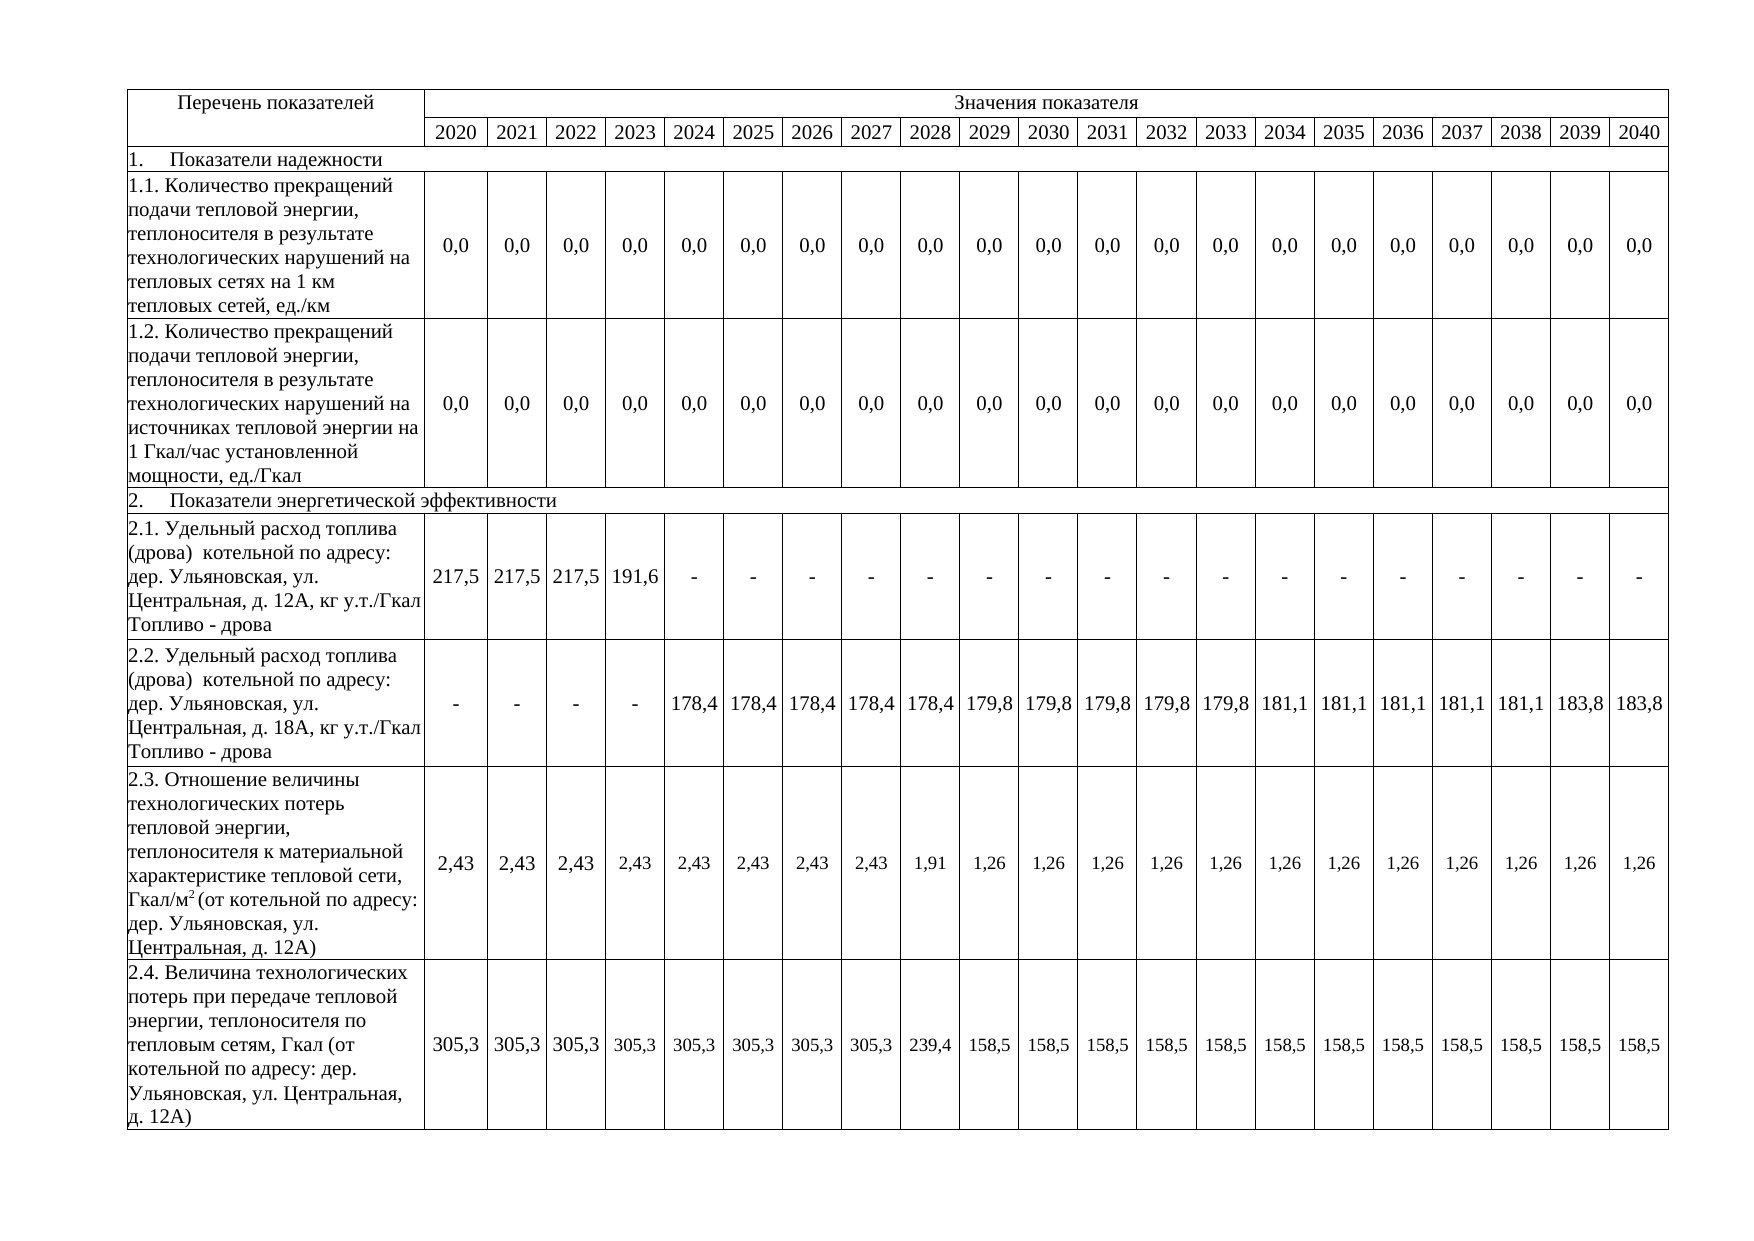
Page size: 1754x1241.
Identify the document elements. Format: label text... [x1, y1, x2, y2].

table_cell 2,43 [488, 767, 546, 959]
table_cell 1,26 [1492, 767, 1550, 959]
table_cell 217,5 [488, 514, 546, 639]
table_cell 239,4 [901, 960, 959, 1128]
table_cell 0,0 [724, 319, 782, 487]
table_cell - [783, 514, 841, 639]
table_cell 2035 [1315, 118, 1373, 146]
table_cell 158,5 [1492, 960, 1550, 1128]
table_cell 0,0 [665, 319, 723, 487]
table_cell 1,26 [1256, 767, 1314, 959]
table_cell 2021 [488, 118, 546, 146]
table_cell 2030 [1019, 118, 1077, 146]
table_cell 217,5 [425, 514, 487, 639]
table_cell 0,0 [1374, 172, 1432, 318]
table_cell 1,26 [1374, 767, 1432, 959]
table_cell 0,0 [1197, 172, 1255, 318]
table_cell 158,5 [1019, 960, 1077, 1128]
table_cell 0,0 [960, 319, 1018, 487]
table_cell 2029 [960, 118, 1018, 146]
table_cell 305,3 [842, 960, 900, 1128]
table_cell 0,0 [547, 172, 605, 318]
table_header Значения показателя [425, 90, 1668, 117]
table_cell - [425, 640, 487, 766]
table_cell 2,43 [606, 767, 664, 959]
table_cell - [1433, 514, 1491, 639]
table_cell 0,0 [1433, 172, 1491, 318]
table_cell 2026 [783, 118, 841, 146]
table_cell 0,0 [1492, 172, 1550, 318]
table_cell 1.2. Количество прекращений подачи тепловой энергии, теплоносителя в результате технологических нарушений на источниках тепловой энергии на 1 Гкал/час установленной мощности, ед./Гкал [128, 319, 424, 487]
table_cell - [1137, 514, 1196, 639]
table_cell - [488, 640, 546, 766]
table_cell 2022 [547, 118, 605, 146]
table_cell 305,3 [606, 960, 664, 1128]
table_cell 178,4 [901, 640, 959, 766]
table_cell 158,5 [1610, 960, 1668, 1128]
table_cell 305,3 [488, 960, 546, 1128]
table_cell 0,0 [1551, 172, 1609, 318]
table_cell 2.3. Отношение величины технологических потерь тепловой энергии, теплоносителя к материальной характеристике тепловой сети, Гкал/м2 (от котельной по адресу: дер. Ульяновская, ул. Центральная, д. 12А) [128, 767, 424, 959]
table_cell - [1315, 514, 1373, 639]
table_cell 1,26 [1551, 767, 1609, 959]
table_cell - [901, 514, 959, 639]
table_cell 2025 [724, 118, 782, 146]
table_cell 1,26 [1197, 767, 1255, 959]
table_cell 0,0 [1551, 319, 1609, 487]
table_cell 2,43 [425, 767, 487, 959]
table_cell 0,0 [1610, 172, 1668, 318]
table_cell 2037 [1433, 118, 1491, 146]
table_cell - [547, 640, 605, 766]
table_cell 0,0 [1256, 319, 1314, 487]
table_cell 158,5 [1433, 960, 1491, 1128]
table_cell 305,3 [547, 960, 605, 1128]
table_cell 2.2. Удельный расход топлива (дрова) котельной по адресу: дер. Ульяновская, ул. Центральная, д. 18А, кг у.т./Гкал Топливо - дрова [128, 640, 424, 766]
table_cell 0,0 [425, 319, 487, 487]
table_cell - [606, 640, 664, 766]
table_cell 2034 [1256, 118, 1314, 146]
table_cell 1,26 [1078, 767, 1136, 959]
table_cell 2036 [1374, 118, 1432, 146]
table_cell 1,26 [1137, 767, 1196, 959]
table_cell 2028 [901, 118, 959, 146]
table_cell 0,0 [1078, 319, 1136, 487]
table_cell 1.1. Количество прекращений подачи тепловой энергии, теплоносителя в результате технологических нарушений на тепловых сетях на 1 км тепловых сетей, ед./км [128, 172, 424, 318]
table_cell 179,8 [1197, 640, 1255, 766]
table_cell 2.4. Величина технологических потерь при передаче тепловой энергии, теплоносителя по тепловым сетям, Гкал (от котельной по адресу: дер. Ульяновская, ул. Центральная, д. 12А) [128, 960, 424, 1128]
table_cell - [1492, 514, 1550, 639]
table_cell 178,4 [842, 640, 900, 766]
table_cell 0,0 [1315, 172, 1373, 318]
table_cell 0,0 [1137, 319, 1196, 487]
table_cell 181,1 [1256, 640, 1314, 766]
table_cell 2038 [1492, 118, 1550, 146]
table_cell 2033 [1197, 118, 1255, 146]
table_cell 2,43 [783, 767, 841, 959]
table_cell 2031 [1078, 118, 1136, 146]
table_cell 0,0 [901, 172, 959, 318]
table_cell 1,26 [1610, 767, 1668, 959]
table_cell 2023 [606, 118, 664, 146]
table_cell 2040 [1610, 118, 1668, 146]
table_cell 158,5 [1374, 960, 1432, 1128]
table_cell 0,0 [425, 172, 487, 318]
table_cell 179,8 [1078, 640, 1136, 766]
table_cell 0,0 [606, 172, 664, 318]
table_cell - [1078, 514, 1136, 639]
table_cell 0,0 [488, 172, 546, 318]
table_cell 0,0 [1019, 319, 1077, 487]
table_cell - [665, 514, 723, 639]
table_cell 0,0 [1433, 319, 1491, 487]
table_cell 0,0 [1256, 172, 1314, 318]
table_cell 181,1 [1433, 640, 1491, 766]
table_cell 2020 [425, 118, 487, 146]
table_cell 158,5 [1137, 960, 1196, 1128]
table_cell 0,0 [1197, 319, 1255, 487]
table_cell 2.1. Удельный расход топлива (дрова) котельной по адресу: дер. Ульяновская, ул. Центральная, д. 12А, кг у.т./Гкал Топливо - дрова [128, 514, 424, 639]
table_cell 1,26 [1433, 767, 1491, 959]
table_cell 1,26 [1019, 767, 1077, 959]
table_cell 158,5 [1315, 960, 1373, 1128]
table_cell 183,8 [1610, 640, 1668, 766]
table_cell 1,26 [1315, 767, 1373, 959]
table_cell 0,0 [1078, 172, 1136, 318]
table_cell - [842, 514, 900, 639]
table_cell 179,8 [1137, 640, 1196, 766]
table_cell 0,0 [960, 172, 1018, 318]
table_cell 158,5 [960, 960, 1018, 1128]
table_cell 181,1 [1492, 640, 1550, 766]
table_cell 305,3 [724, 960, 782, 1128]
table_cell - [960, 514, 1018, 639]
table_cell 2,43 [547, 767, 605, 959]
table_cell 158,5 [1078, 960, 1136, 1128]
table_cell - [1610, 514, 1668, 639]
table_cell 0,0 [1492, 319, 1550, 487]
table_cell 1,91 [901, 767, 959, 959]
table_cell 0,0 [606, 319, 664, 487]
table_cell 2027 [842, 118, 900, 146]
table_cell 0,0 [547, 319, 605, 487]
table_cell 0,0 [1374, 319, 1432, 487]
table_cell 179,8 [1019, 640, 1077, 766]
table_header Перечень показателей [128, 90, 424, 146]
table_cell 0,0 [783, 319, 841, 487]
table_cell - [1019, 514, 1077, 639]
table_cell 2,43 [842, 767, 900, 959]
table_cell 0,0 [665, 172, 723, 318]
table_cell 0,0 [488, 319, 546, 487]
table_cell 0,0 [842, 319, 900, 487]
table_cell - [724, 514, 782, 639]
table_cell 305,3 [783, 960, 841, 1128]
table_cell 191,6 [606, 514, 664, 639]
table_cell 0,0 [783, 172, 841, 318]
table_cell 178,4 [724, 640, 782, 766]
table_cell 2. Показатели энергетической эффективности [128, 488, 1668, 512]
table_cell 0,0 [1137, 172, 1196, 318]
table_cell 2024 [665, 118, 723, 146]
table_cell 0,0 [724, 172, 782, 318]
table_cell 158,5 [1197, 960, 1255, 1128]
table_cell 305,3 [665, 960, 723, 1128]
table_cell - [1374, 514, 1432, 639]
table_cell 2,43 [665, 767, 723, 959]
table_cell 183,8 [1551, 640, 1609, 766]
table_cell 2,43 [724, 767, 782, 959]
table_cell 0,0 [842, 172, 900, 318]
table_cell 158,5 [1256, 960, 1314, 1128]
table_cell 158,5 [1551, 960, 1609, 1128]
table_cell 0,0 [1315, 319, 1373, 487]
table_cell 181,1 [1374, 640, 1432, 766]
table_cell 305,3 [425, 960, 487, 1128]
table_cell 217,5 [547, 514, 605, 639]
table_cell 178,4 [783, 640, 841, 766]
table_cell - [1256, 514, 1314, 639]
table_cell 178,4 [665, 640, 723, 766]
table_cell - [1551, 514, 1609, 639]
table_cell 0,0 [901, 319, 959, 487]
table_cell 0,0 [1019, 172, 1077, 318]
table_cell 179,8 [960, 640, 1018, 766]
table_cell 1. Показатели надежности [128, 147, 1668, 171]
table_cell 2039 [1551, 118, 1609, 146]
table_cell 2032 [1137, 118, 1196, 146]
table_cell 1,26 [960, 767, 1018, 959]
table_cell 0,0 [1610, 319, 1668, 487]
table_cell 181,1 [1315, 640, 1373, 766]
table_cell - [1197, 514, 1255, 639]
